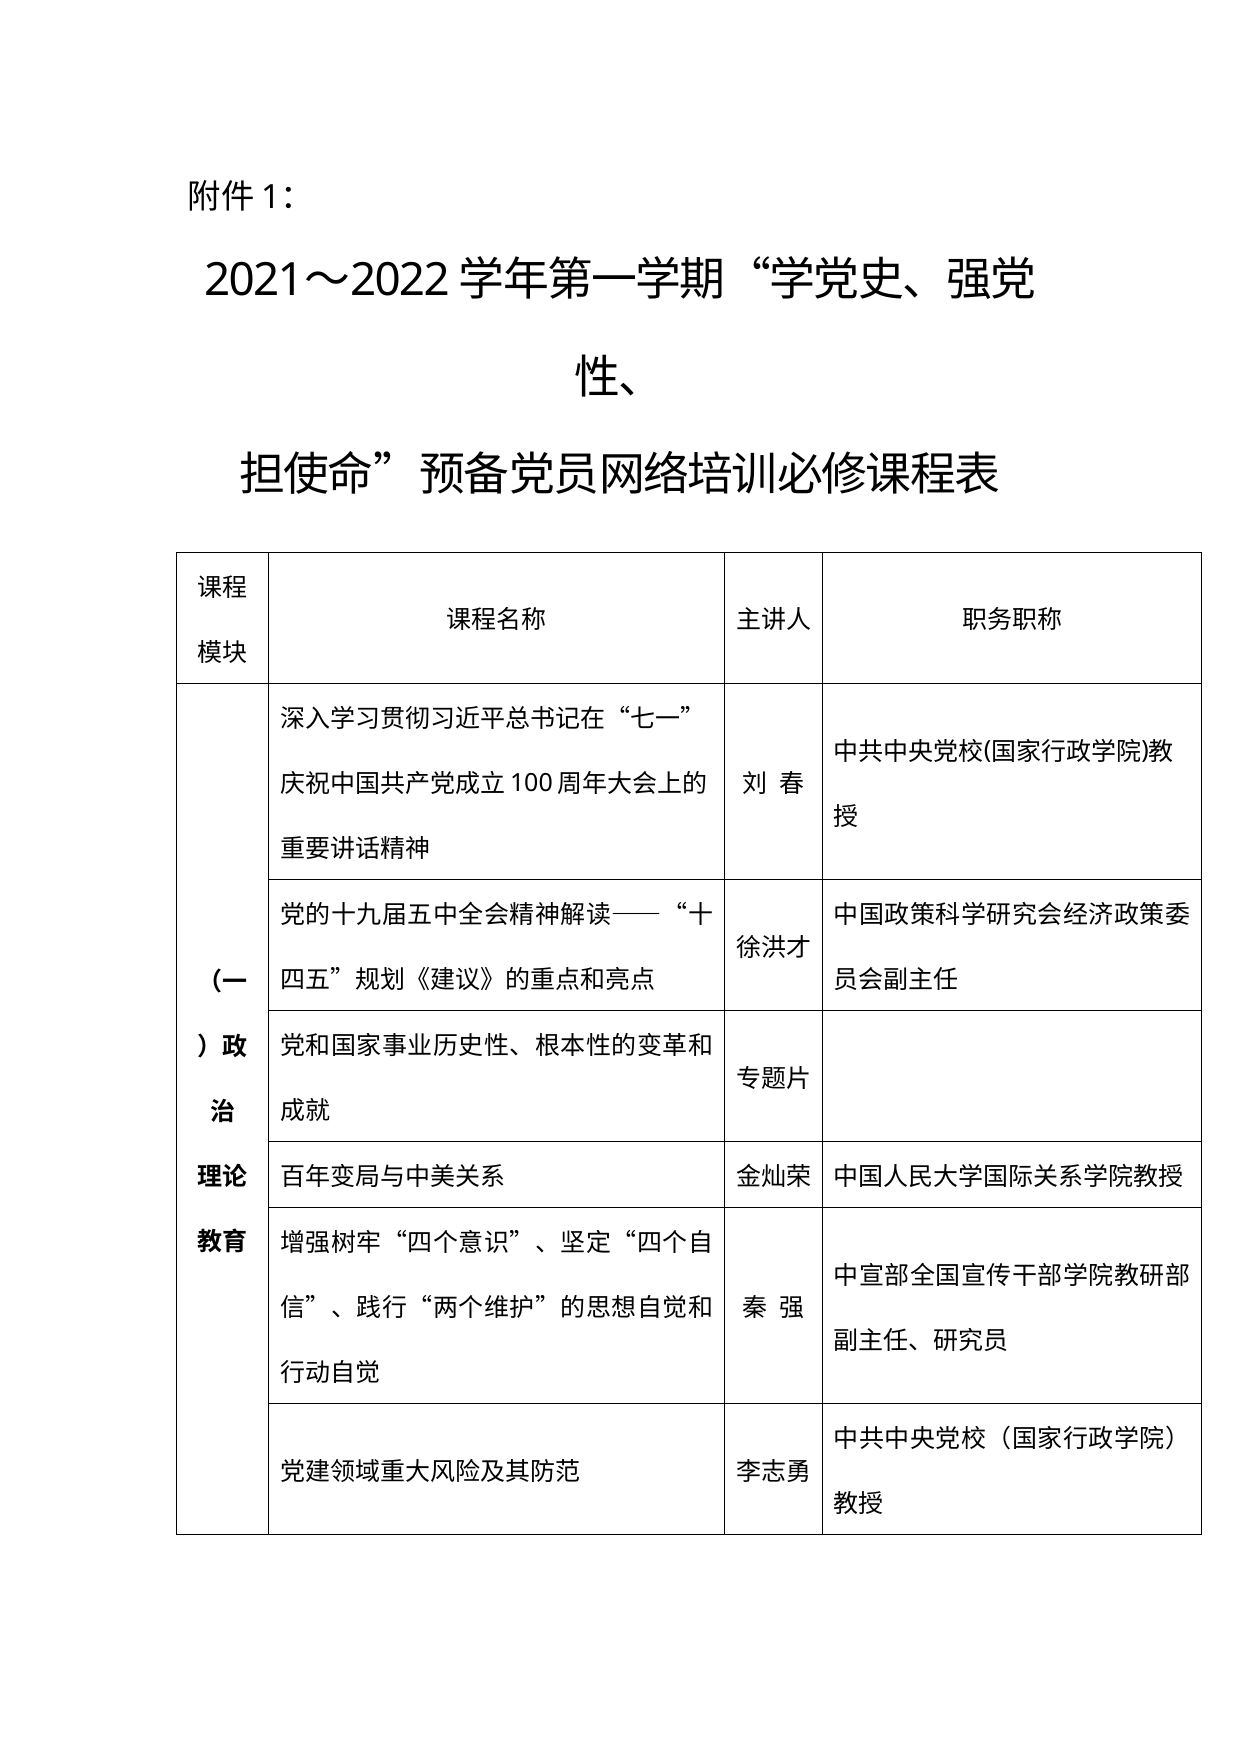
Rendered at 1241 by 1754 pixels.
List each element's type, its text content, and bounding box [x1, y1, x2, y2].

table_cell 徐洪才 [725, 880, 822, 1010]
table_header 课程名称 [269, 553, 724, 683]
table_cell 专题片 [725, 1011, 822, 1141]
table_cell 中国人民大学国际关系学院教授 [823, 1142, 1201, 1207]
table_header 职务职称 [823, 553, 1201, 683]
table_cell 百年变局与中美关系 [269, 1142, 724, 1207]
text 2021～2022学年第一学期“学党史、强党性、 [187, 227, 1053, 422]
table_cell 秦 强 [725, 1208, 822, 1403]
table_cell 深入学习贯彻习近平总书记在“七一”庆祝中国共产党成立100周年大会上的重要讲话精神 [269, 684, 724, 879]
table_cell 中共中央党校（国家行政学院）教授 [823, 1404, 1201, 1534]
table_cell 中宣部全国宣传干部学院教研部副主任、研究员 [823, 1208, 1201, 1403]
table_cell 中国政策科学研究会经济政策委员会副主任 [823, 880, 1201, 1010]
table_cell 增强树牢“四个意识”、坚定“四个自信”、践行“两个维护”的思想自觉和行动自觉 [269, 1208, 724, 1403]
table_cell 中共中央党校(国家行政学院)教授 [823, 684, 1201, 879]
table_cell （一）政治 理论教育 [177, 684, 268, 1534]
table_header 课程 模块 [177, 553, 268, 683]
table_header 主讲人 [725, 553, 822, 683]
table_cell 刘 春 [725, 684, 822, 879]
table_cell [823, 1011, 1201, 1141]
text 担使命”预备党员网络培训必修课程表 [187, 422, 1053, 519]
table_cell 金灿荣 [725, 1142, 822, 1207]
table_cell 党和国家事业历史性、根本性的变革和成就 [269, 1011, 724, 1141]
table_cell 李志勇 [725, 1404, 822, 1534]
text 附件1： [187, 162, 1053, 227]
table_cell 党的十九届五中全会精神解读——“十四五”规划《建议》的重点和亮点 [269, 880, 724, 1010]
table_cell 党建领域重大风险及其防范 [269, 1404, 724, 1534]
